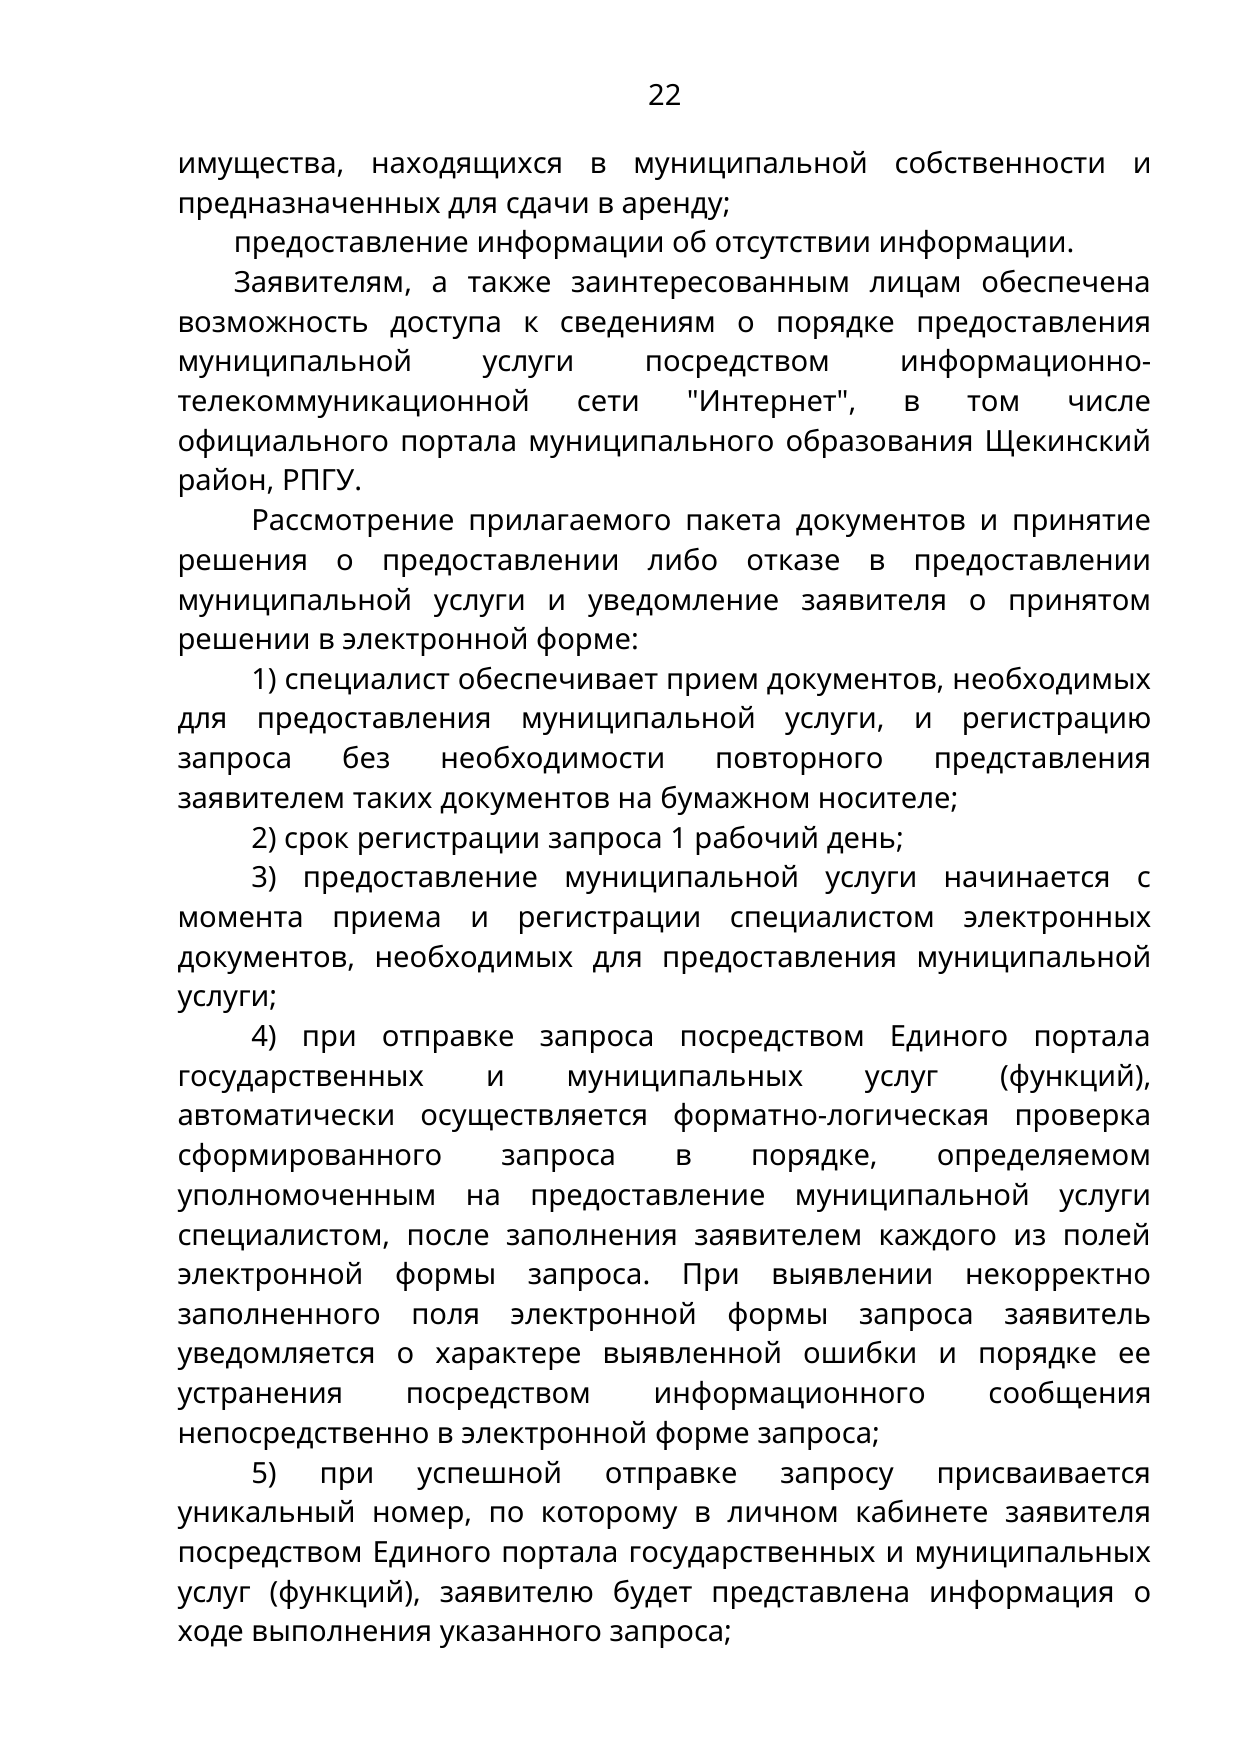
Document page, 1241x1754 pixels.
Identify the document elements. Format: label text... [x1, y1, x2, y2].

text Рассмотрение прилагаемого пакета документов и принятие решения о предоставлении либо отказе в предоставлении муниципальной услуги и уведомление заявителя о принятом решении в электронной форме: [177, 499, 1152, 658]
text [177, 142, 1152, 222]
text 3) предоставление муниципальной услуги начинается с момента приема и регистрации специалистом электронных документов, необходимых для предоставления муниципальной услуги; [177, 857, 1152, 1015]
text Заявителям, а также заинтересованным лицам обеспечена возможность доступа к сведениям о порядке предоставления муниципальной услуги посредством информационно-телекоммуникационной сети "Интернет", в том числе официального портала муниципального образования Щекинский район, РПГУ. [177, 261, 1152, 499]
text 1) специалист обеспечивает прием документов, необходимых для предоставления муниципальной услуги, и регистрацию запроса без необходимости повторного представления заявителем таких документов на бумажном носителе; [177, 658, 1152, 817]
text 2) срок регистрации запроса 1 рабочий день; [177, 817, 1152, 857]
text предоставление информации об отсутствии информации. [177, 222, 1152, 261]
text 4) при отправке запроса посредством Единого портала государственных и муниципальных услуг (функций), автоматически осуществляется форматно-логическая проверка сформированного запроса в порядке, определяемом уполномоченным на предоставление муниципальной услуги специалистом, после заполнения заявителем каждого из полей электронной формы запроса. При выявлении некорректно заполненного поля электронной формы запроса заявитель уведомляется о характере выявленной ошибки и порядке ее устранения посредством информационного сообщения непосредственно в электронной форме запроса; [177, 1015, 1152, 1452]
text 5) при успешной отправке запросу присваивается уникальный номер, по которому в личном кабинете заявителя посредством Единого портала государственных и муниципальных услуг (функций), заявителю будет представлена информация о ходе выполнения указанного запроса; [177, 1452, 1152, 1650]
